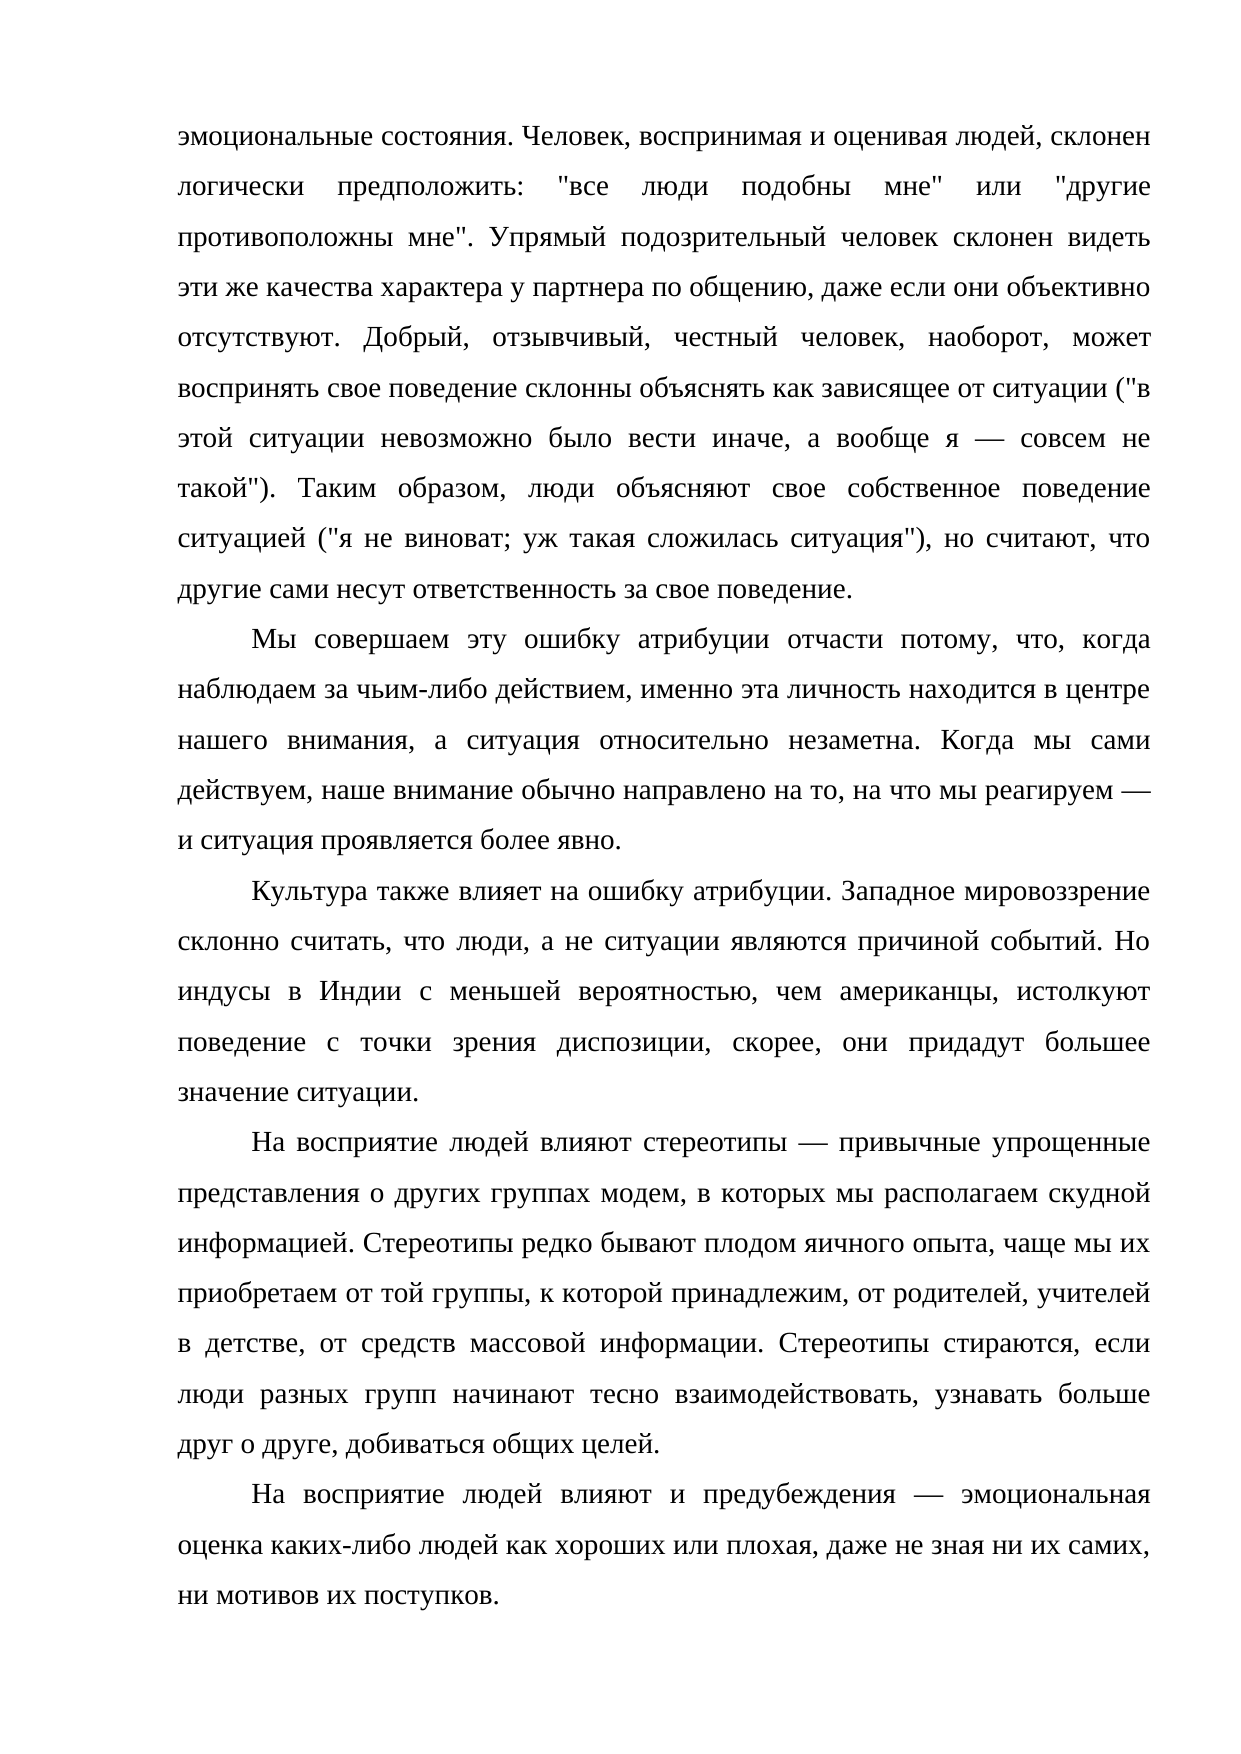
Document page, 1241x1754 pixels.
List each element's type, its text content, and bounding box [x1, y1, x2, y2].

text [177, 118, 1152, 604]
text Культура также влияет на ошибку атрибуции. Западное мировоззрение склонно считать, что люди, а не ситуации являются причиной событий. Но индусы в Индии с меньшей вероятностью, чем американцы, истолкуют поведение с точки зрения диспозиции, скорее, они придадут большее значение ситуации. [177, 873, 1152, 1108]
text На восприятие людей влияют стереотипы — привычные упрощенные представления о других группах модем, в которых мы располагаем скудной информацией. Стереотипы редко бывают плодом яичного опыта, чаще мы их приобретаем от той группы, к которой принадлежим, от родителей, учителей в детстве, от средств массовой информации. Стереотипы стираются, если люди разных групп начинают тесно взаимодействовать, узнавать больше друг о друге, добиваться общих целей. [177, 1124, 1152, 1460]
text На восприятие людей влияют и предубеждения — эмоциональная оценка каких-либо людей как хороших или плохая, даже не зная ни их самих, ни мотивов их поступков. [177, 1477, 1152, 1611]
text Мы совершаем эту ошибку атрибуции отчасти потому, что, когда наблюдаем за чьим-либо действием, именно эта личность находится в центре нашего внимания, а ситуация относительно незаметна. Когда мы сами действуем, наше внимание обычно направлено на то, на что мы реагируем — и ситуация проявляется более явно. [177, 621, 1152, 856]
